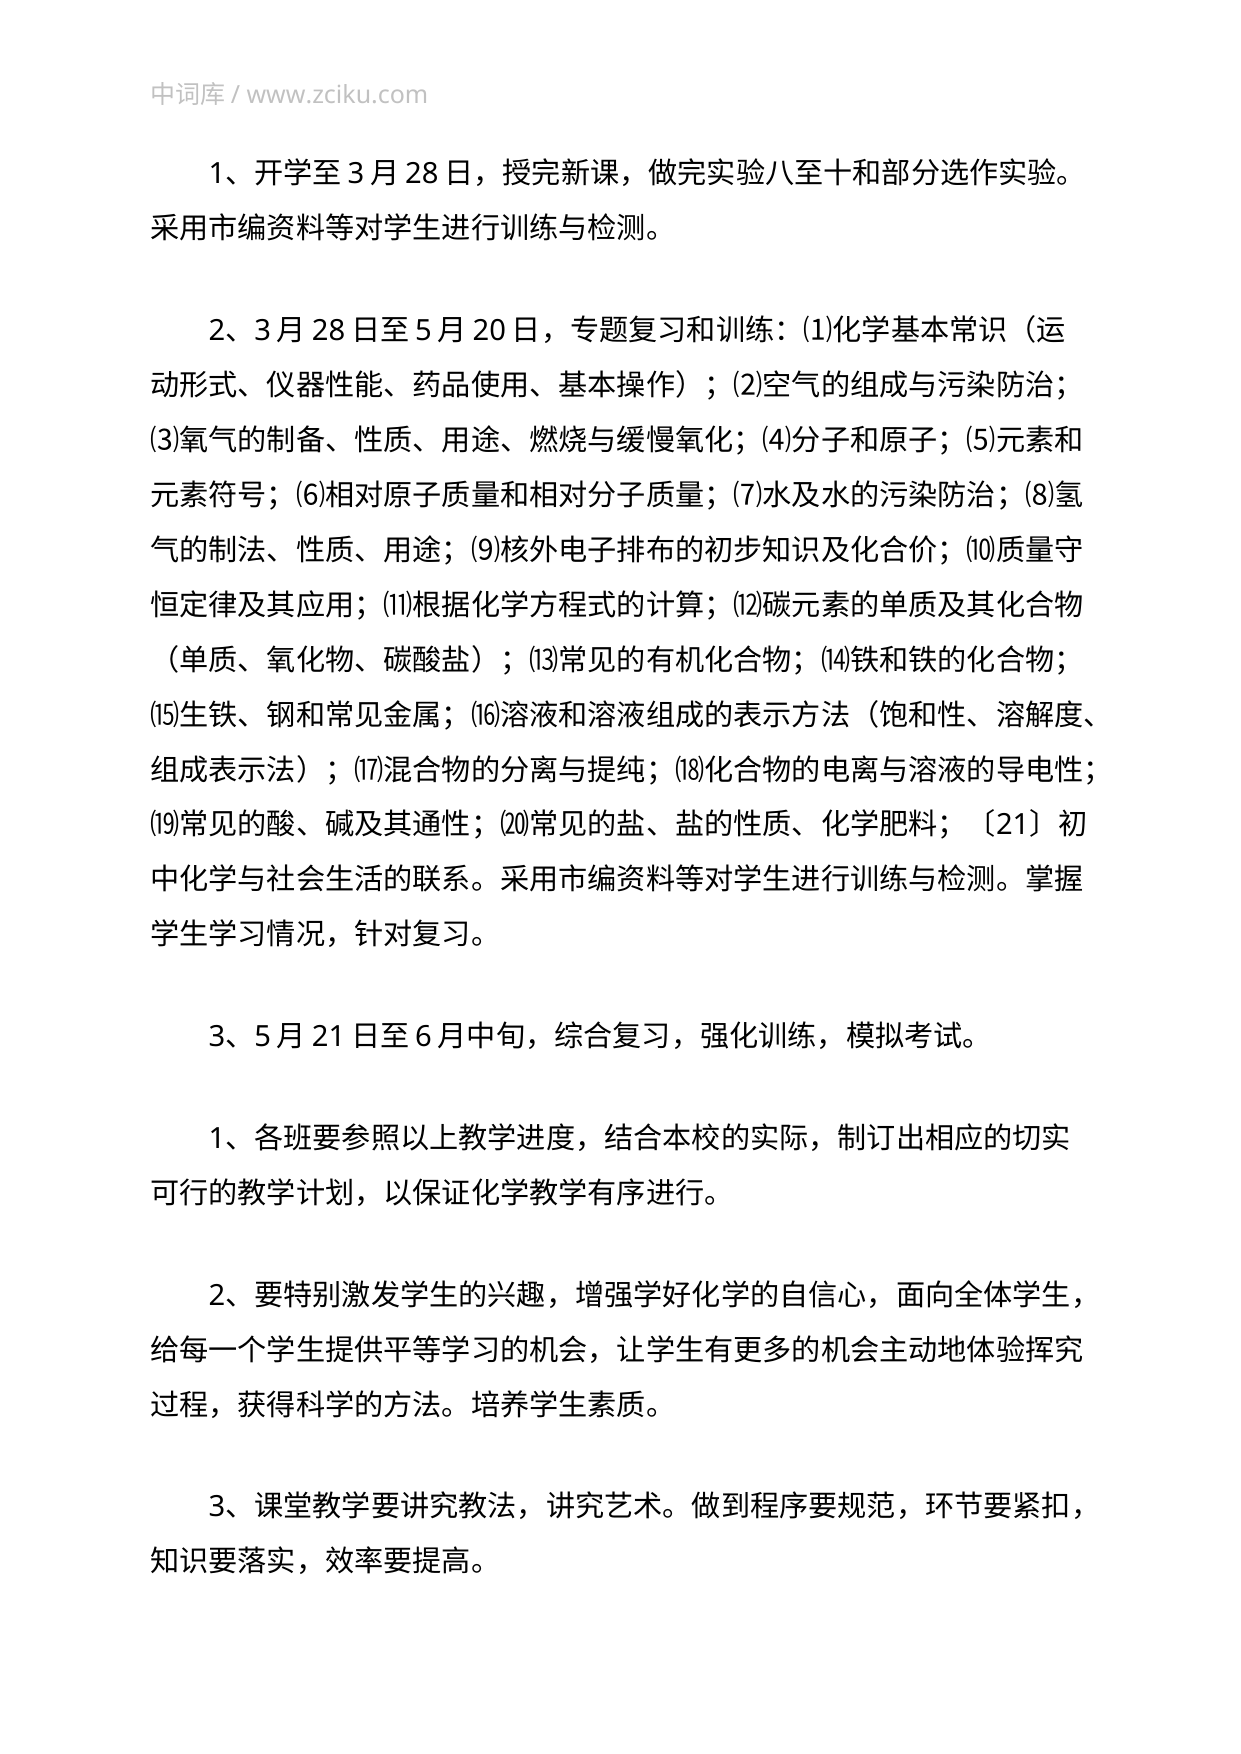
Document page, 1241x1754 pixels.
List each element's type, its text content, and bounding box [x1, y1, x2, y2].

text 2、要特别激发学生的兴趣，增强学好化学的自信心，面向全体学生，给每一个学生提供平等学习的机会，让学生有更多的机会主动地体验挥究过程，获得科学的方法。培养学生素质。 [150, 1271, 1090, 1423]
text 1、开学至3月28日，授完新课，做完实验八至十和部分选作实验。采用市编资料等对学生进行训练与检测。 [150, 150, 1090, 247]
text 3、5月21日至6月中旬，综合复习，强化训练，模拟考试。 [150, 1013, 1090, 1055]
text 3、课堂教学要讲究教法，讲究艺术。做到程序要规范，环节要紧扣，知识要落实，效率要提高。 [150, 1483, 1090, 1580]
text 2、3月28日至5月20日，专题复习和训练：⑴化学基本常识（运动形式、仪器性能、药品使用、基本操作）；⑵空气的组成与污染防治；⑶氧气的制备、性质、用途、燃烧与缓慢氧化；⑷分子和原子；⑸元素和元素符号；⑹相对原子质量和相对分子质量；⑺水及水的污染防治；⑻氢气的制法、性质、用途；⑼核外电子排布的初步知识及化合价；⑽质量守恒定律及其应用；⑾根据化学方程式的计算；⑿碳元素的单质及其化合物（单质、氧化物、碳酸盐）；⒀常见的有机化合物；⒁铁和铁的化合物；⒂生铁、钢和常见金属；⒃溶液和溶液组成的表示方法（饱和性、溶解度、组成表示法）；⒄混合物的分离与提纯；⒅化合物的电离与溶液的导电性；⒆常见的酸、碱及其通性；⒇常见的盐、盐的性质、化学肥料；〔21〕初中化学与社会生活的联系。采用市编资料等对学生进行训练与检测。掌握学生学习情况，针对复习。 [150, 307, 1090, 953]
text 1、各班要参照以上教学进度，结合本校的实际，制订出相应的切实可行的教学计划，以保证化学教学有序进行。 [150, 1114, 1090, 1212]
